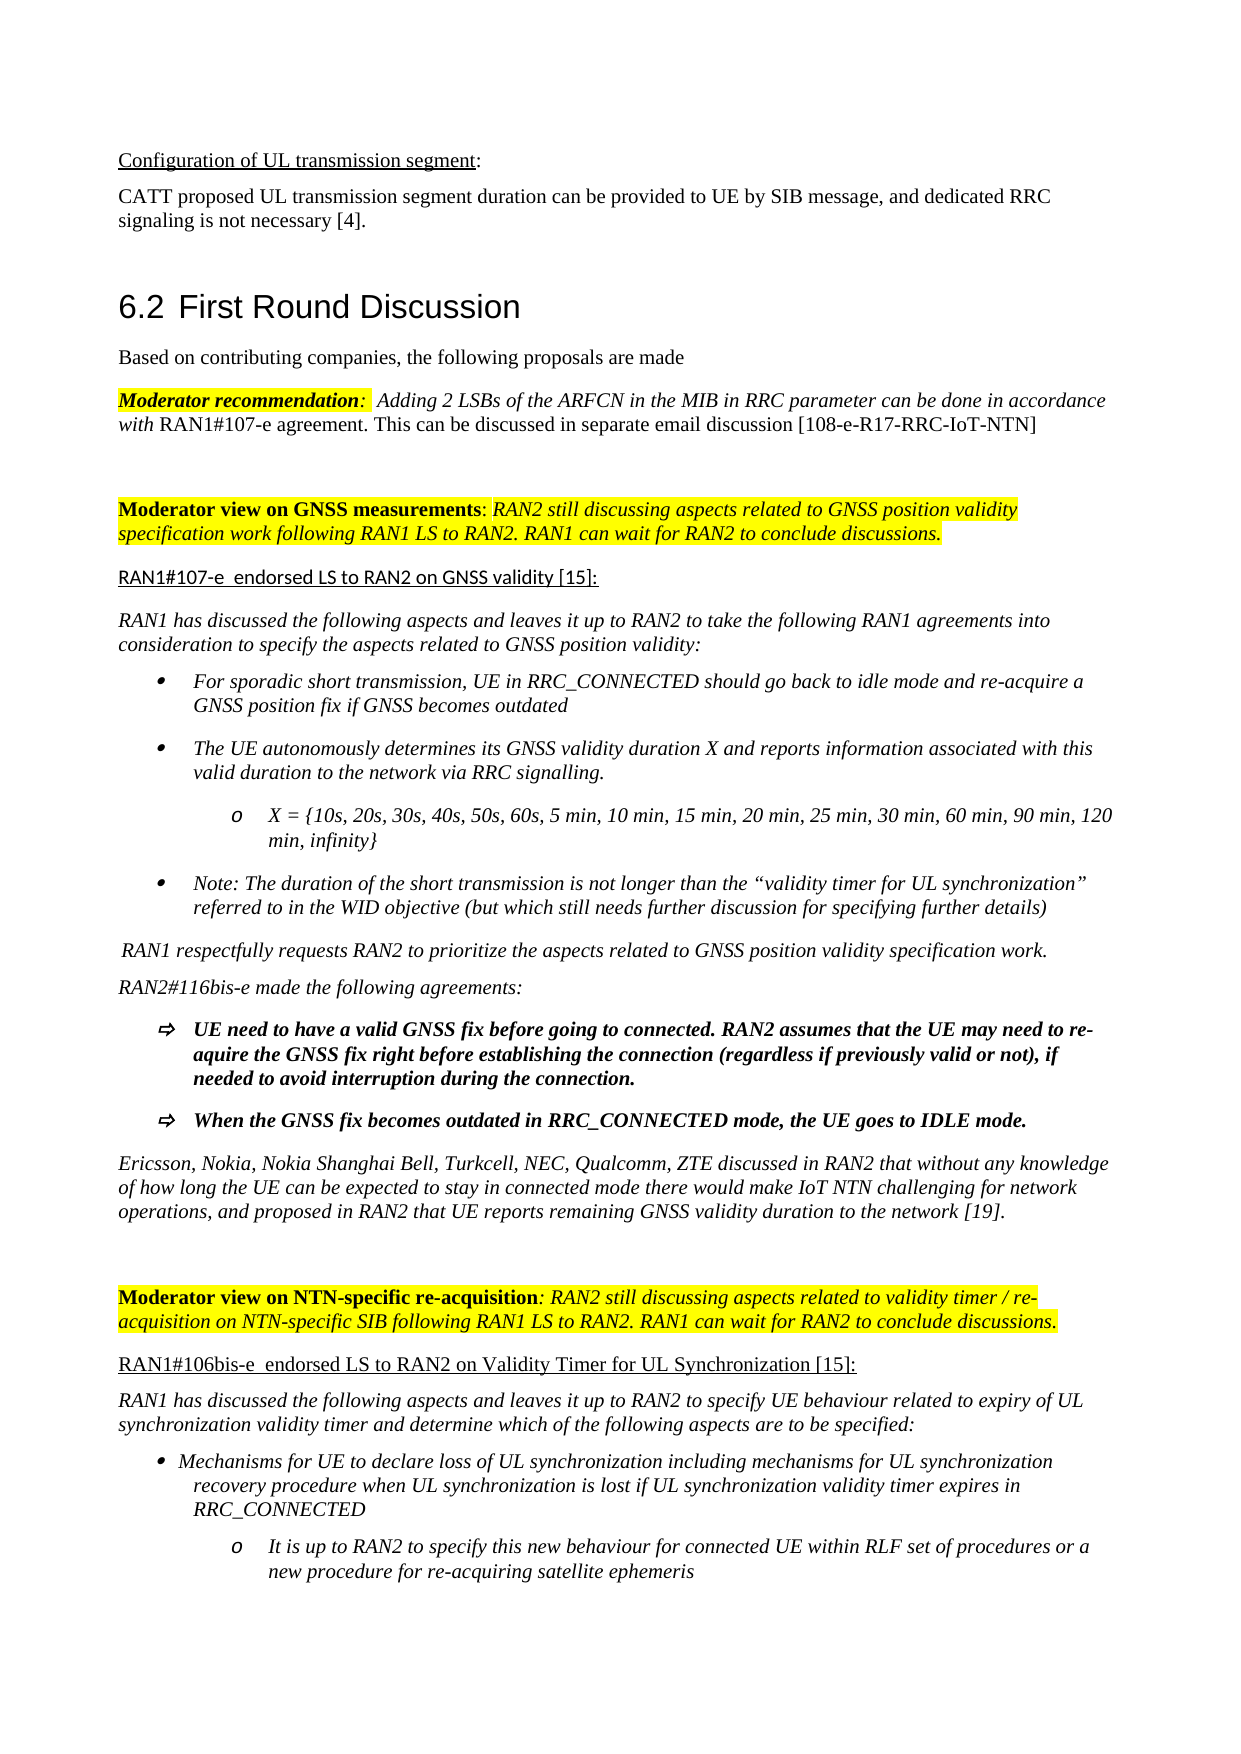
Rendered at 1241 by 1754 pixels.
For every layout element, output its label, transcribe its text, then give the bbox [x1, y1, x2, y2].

list Mechanisms for UE to declare loss of UL synchronization including mechanisms for UL synchronization recovery procedure when UL synchronization is lost if UL synchronization validity timer expires in RRC_CONNECTED [156, 1449, 1122, 1521]
text Based on contributing companies, the following proposals are made [118, 345, 1122, 369]
list UE need to have a valid GNSS fix before going to connected. RAN2 assumes that the UE may need to re-aquire the GNSS fix right before establishing the connection (regardless if previously valid or not), if needed to avoid interruption during the connection. [156, 1017, 1122, 1089]
text RAN1 has discussed the following aspects and leaves it up to RAN2 to take the following RAN1 agreements into consideration to specify the aspects related to GNSS position validity: [118, 608, 1122, 656]
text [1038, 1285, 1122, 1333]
text RAN1 has discussed the following aspects and leaves it up to RAN2 to specify UE behaviour related to expiry of UL synchronization validity timer and determine which of the following aspects are to be specified: [118, 1388, 1122, 1436]
list The UE autonomously determines its GNSS validity duration X and reports information associated with this valid duration to the network via RRC signalling. [156, 736, 1122, 784]
list When the GNSS fix becomes outdated in RRC_CONNECTED mode, the UE goes to IDLE mode. [156, 1108, 1122, 1132]
list Note: The duration of the short transmission is not longer than the “validity timer for UL synchronization” referred to in the WID objective (but which still needs further discussion for specifying further details) [156, 871, 1122, 919]
list For sporadic short transmission, UE in RRC_CONNECTED should go back to idle mode and re-acquire a GNSS position fix if GNSS becomes outdated [156, 669, 1122, 717]
text Configuration of UL transmission segment: [118, 147, 1122, 172]
text Ericsson, Nokia, Nokia Shanghai Bell, Turkcell, NEC, Qualcomm, ZTE discussed in RAN2 that without any knowledge of how long the UE can be expected to stay in connected mode there would make IoT NTN challenging for network operations, and proposed in RAN2 that UE reports remaining GNSS validity duration to the network [19]. [118, 1151, 1122, 1223]
text RAN2#116bis-e made the following agreements: [118, 974, 1122, 999]
subtitle First Round Discussion [118, 287, 1122, 326]
text Moderator recommendation: Adding 2 LSBs of the ARFCN in the MIB in RRC parameter can be done in accordance with RAN1#107-e agreement. This can be discussed in separate email discussion [108-e-R17-RRC-IoT-NTN] [118, 387, 1122, 436]
text RAN1#107-e endorsed LS to RAN2 on GNSS validity [15]: [118, 564, 1122, 589]
text RAN1 respectfully requests RAN2 to prioritize the aspects related to GNSS position validity specification work. [121, 938, 1122, 962]
list It is up to RAN2 to specify this new behaviour for connected UE within RLF set of procedures or a new procedure for re-acquiring satellite ephemeris [231, 1534, 1122, 1583]
text CATT proposed UL transmission segment duration can be provided to UE by SIB message, and dedicated RRC signaling is not necessary [4]. [118, 184, 1122, 232]
list X = {10s, 20s, 30s, 40s, 50s, 60s, 5 min, 10 min, 15 min, 20 min, 25 min, 30 min, 60 min, 90 min, 120 min, infinity} [231, 803, 1122, 852]
text RAN1#106bis-e endorsed LS to RAN2 on Validity Timer for UL Synchronization [15]: [118, 1352, 1122, 1376]
